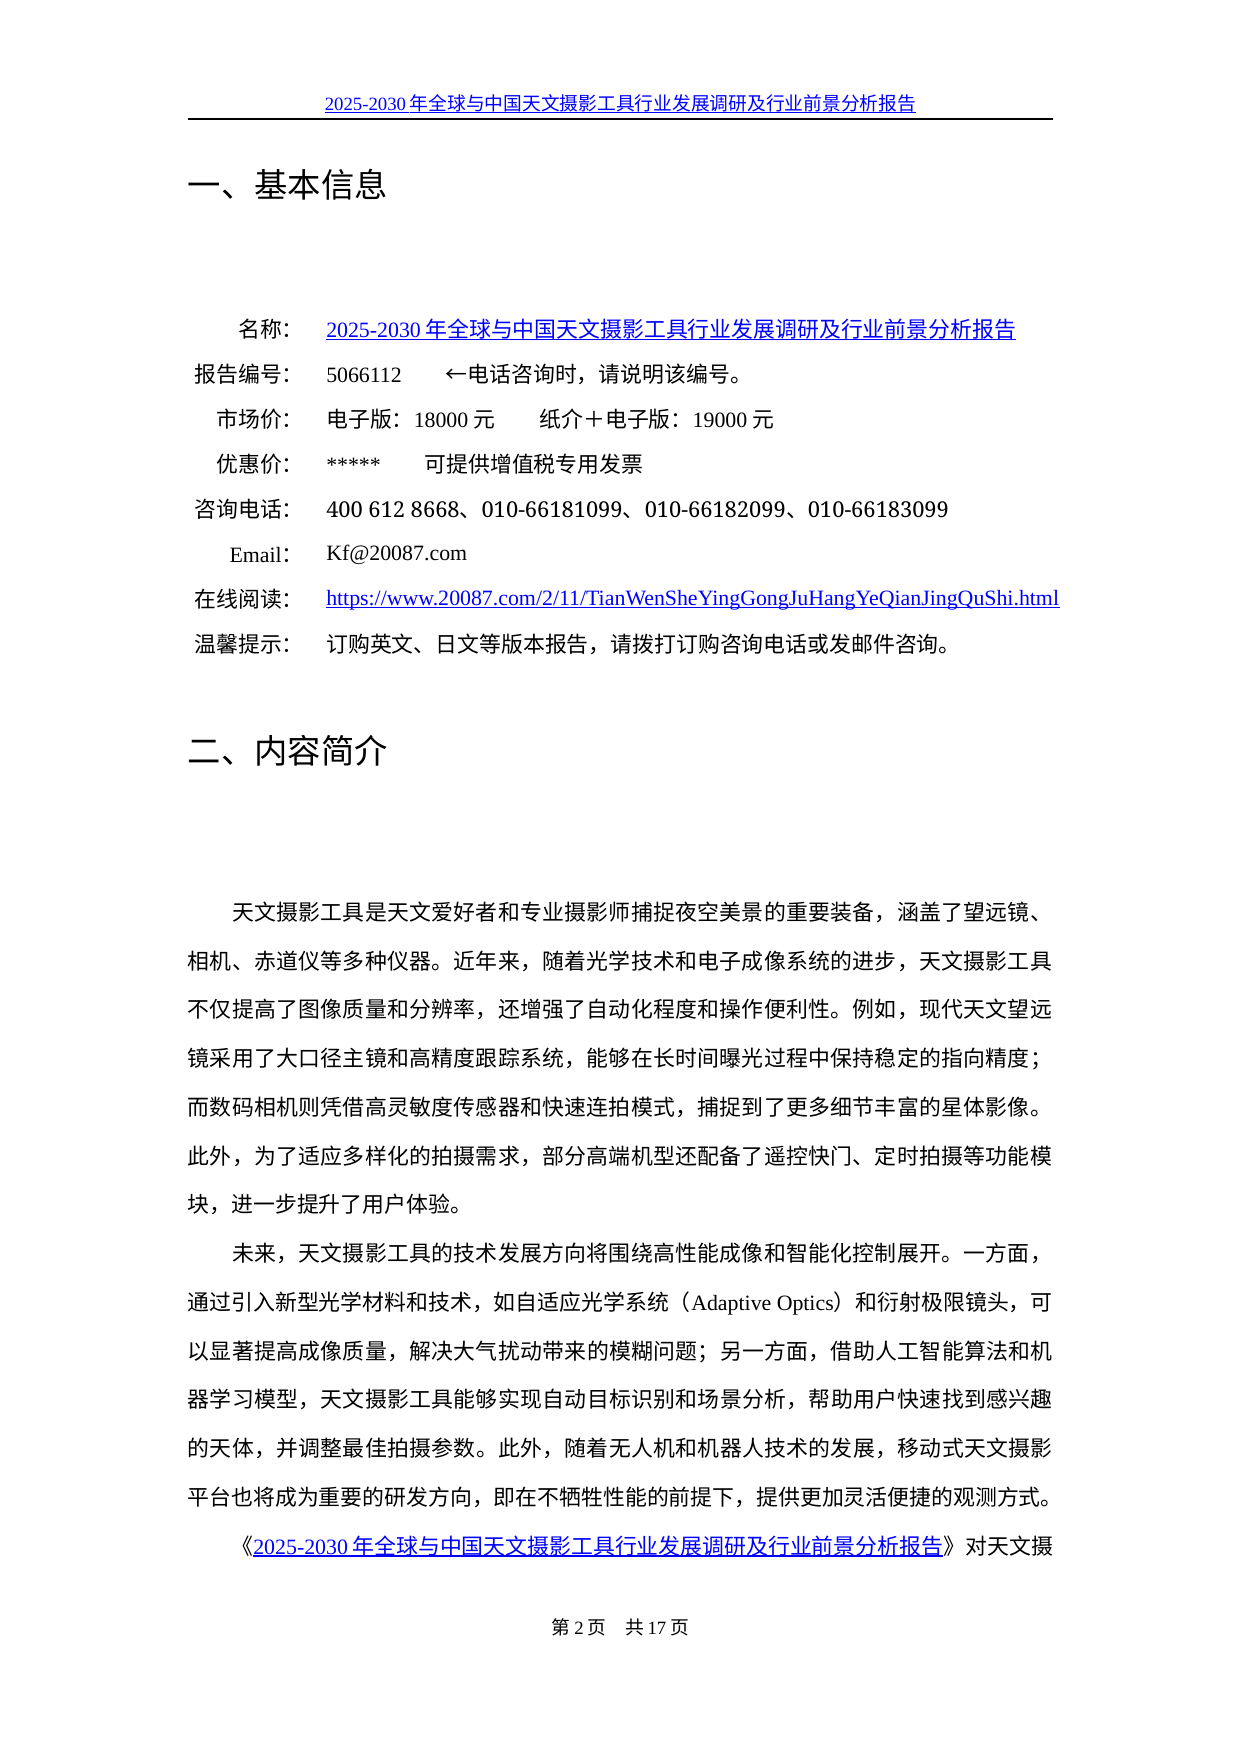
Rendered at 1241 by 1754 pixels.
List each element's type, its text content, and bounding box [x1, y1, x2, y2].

table_cell 400 612 8668、010-66181099、010-66182099、010-66183099 [315, 492, 1073, 537]
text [187, 894, 1053, 1561]
table_cell ***** 可提供增值税专用发票 [315, 447, 1073, 492]
table_header 2025-2030年全球与中国天文摄影工具行业发展调研及行业前景分析报告 [315, 312, 1073, 357]
table_cell 订购英文、日文等版本报告，请拨打订购咨询电话或发邮件咨询。 [315, 627, 1073, 672]
table_cell 市场价： [167, 402, 315, 447]
table_cell 报告编号： [167, 357, 315, 402]
table_header 名称： [167, 312, 315, 357]
table_cell 电子版：18000 元 纸介＋电子版：19000 元 [315, 402, 1073, 447]
table_cell 温馨提示： [167, 627, 315, 672]
table_cell 咨询电话： [167, 492, 315, 537]
table_cell Email： [167, 537, 315, 582]
table_cell 5066112 ←电话咨询时，请说明该编号。 [315, 357, 1073, 402]
table_cell Kf@20087.com [315, 537, 1073, 582]
title 一、基本信息 [187, 150, 1053, 215]
title 二、内容简介 [187, 717, 1053, 782]
table_cell 在线阅读： [167, 582, 315, 627]
table_cell [315, 582, 1073, 627]
table_cell 优惠价： [167, 447, 315, 492]
